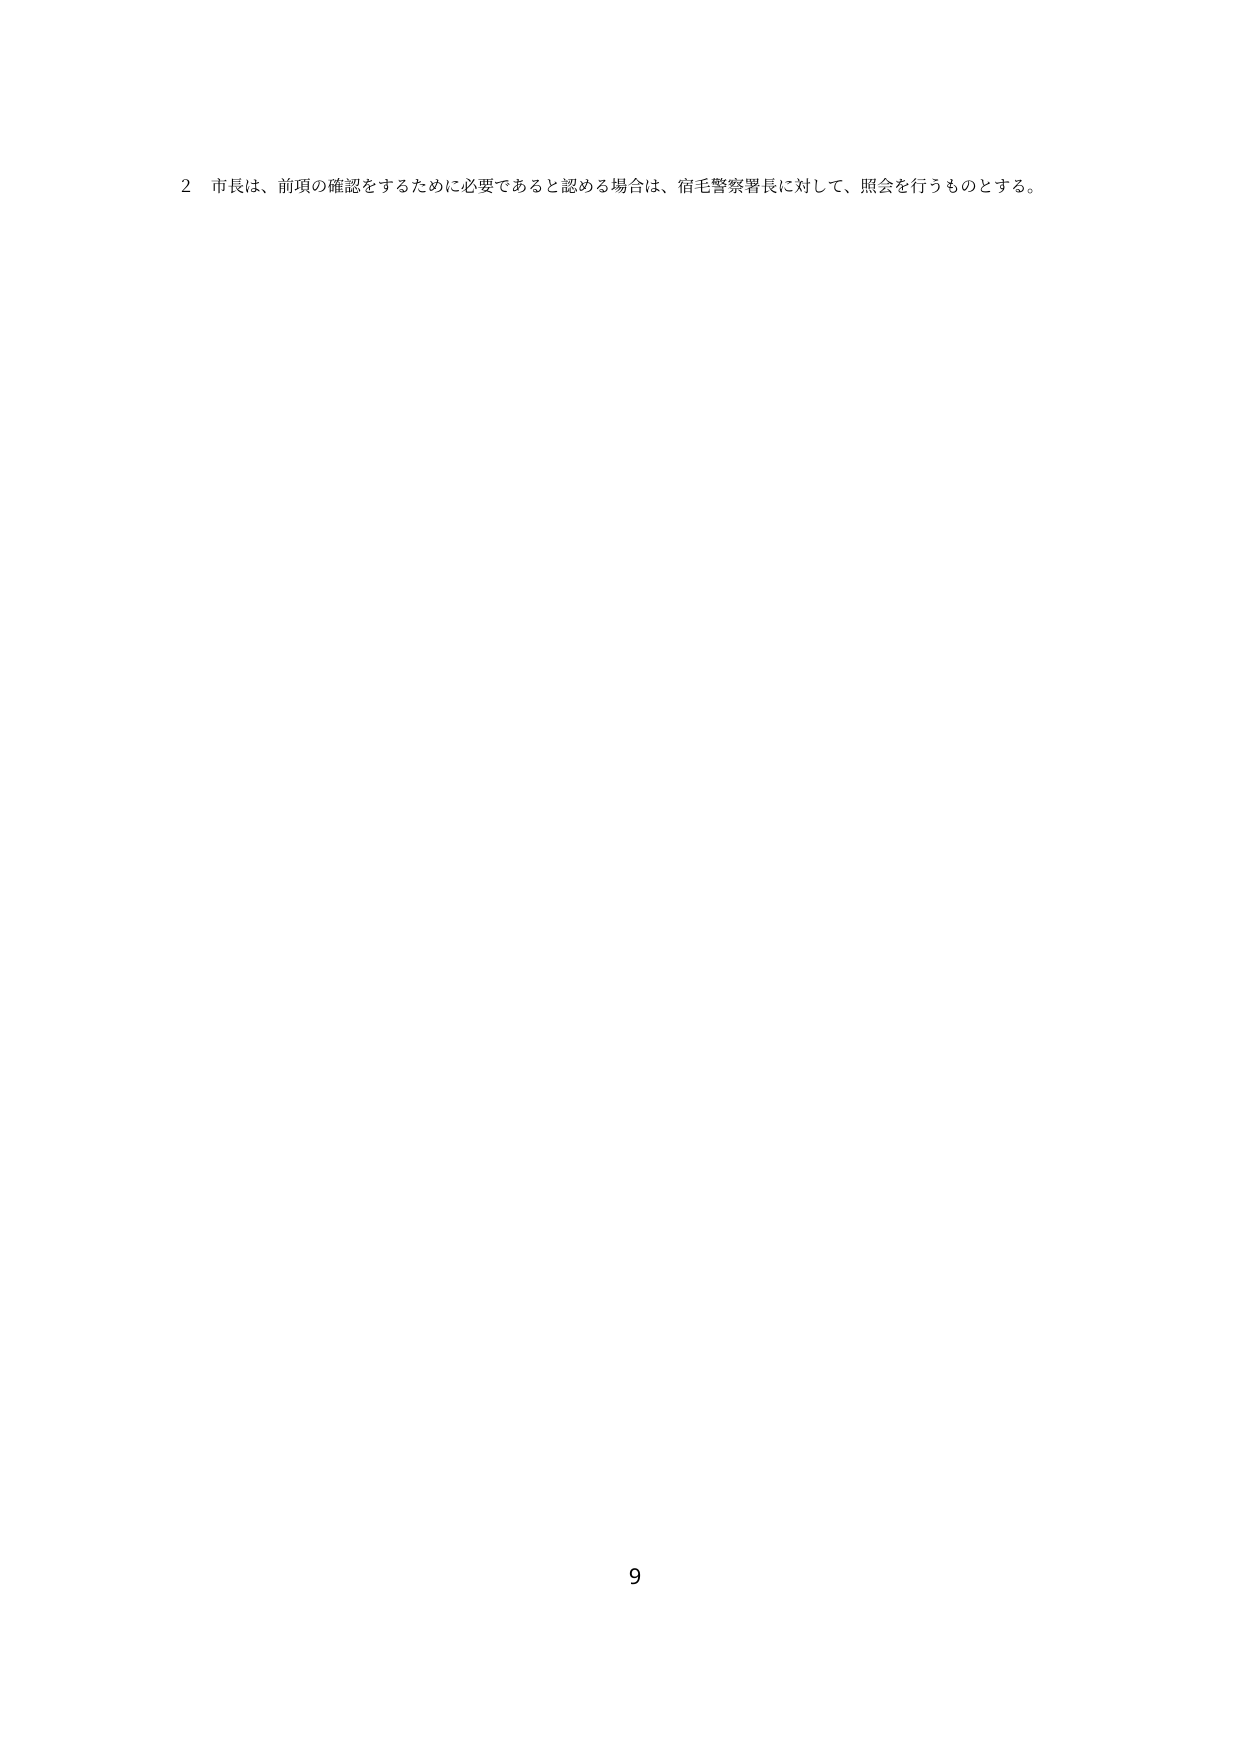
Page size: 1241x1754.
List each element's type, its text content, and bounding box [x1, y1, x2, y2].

text ２ 市長は、前項の確認をするために必要であると認める場合は、宿毛警察署長に対して、照会を行うものとする。 [177, 167, 1093, 204]
